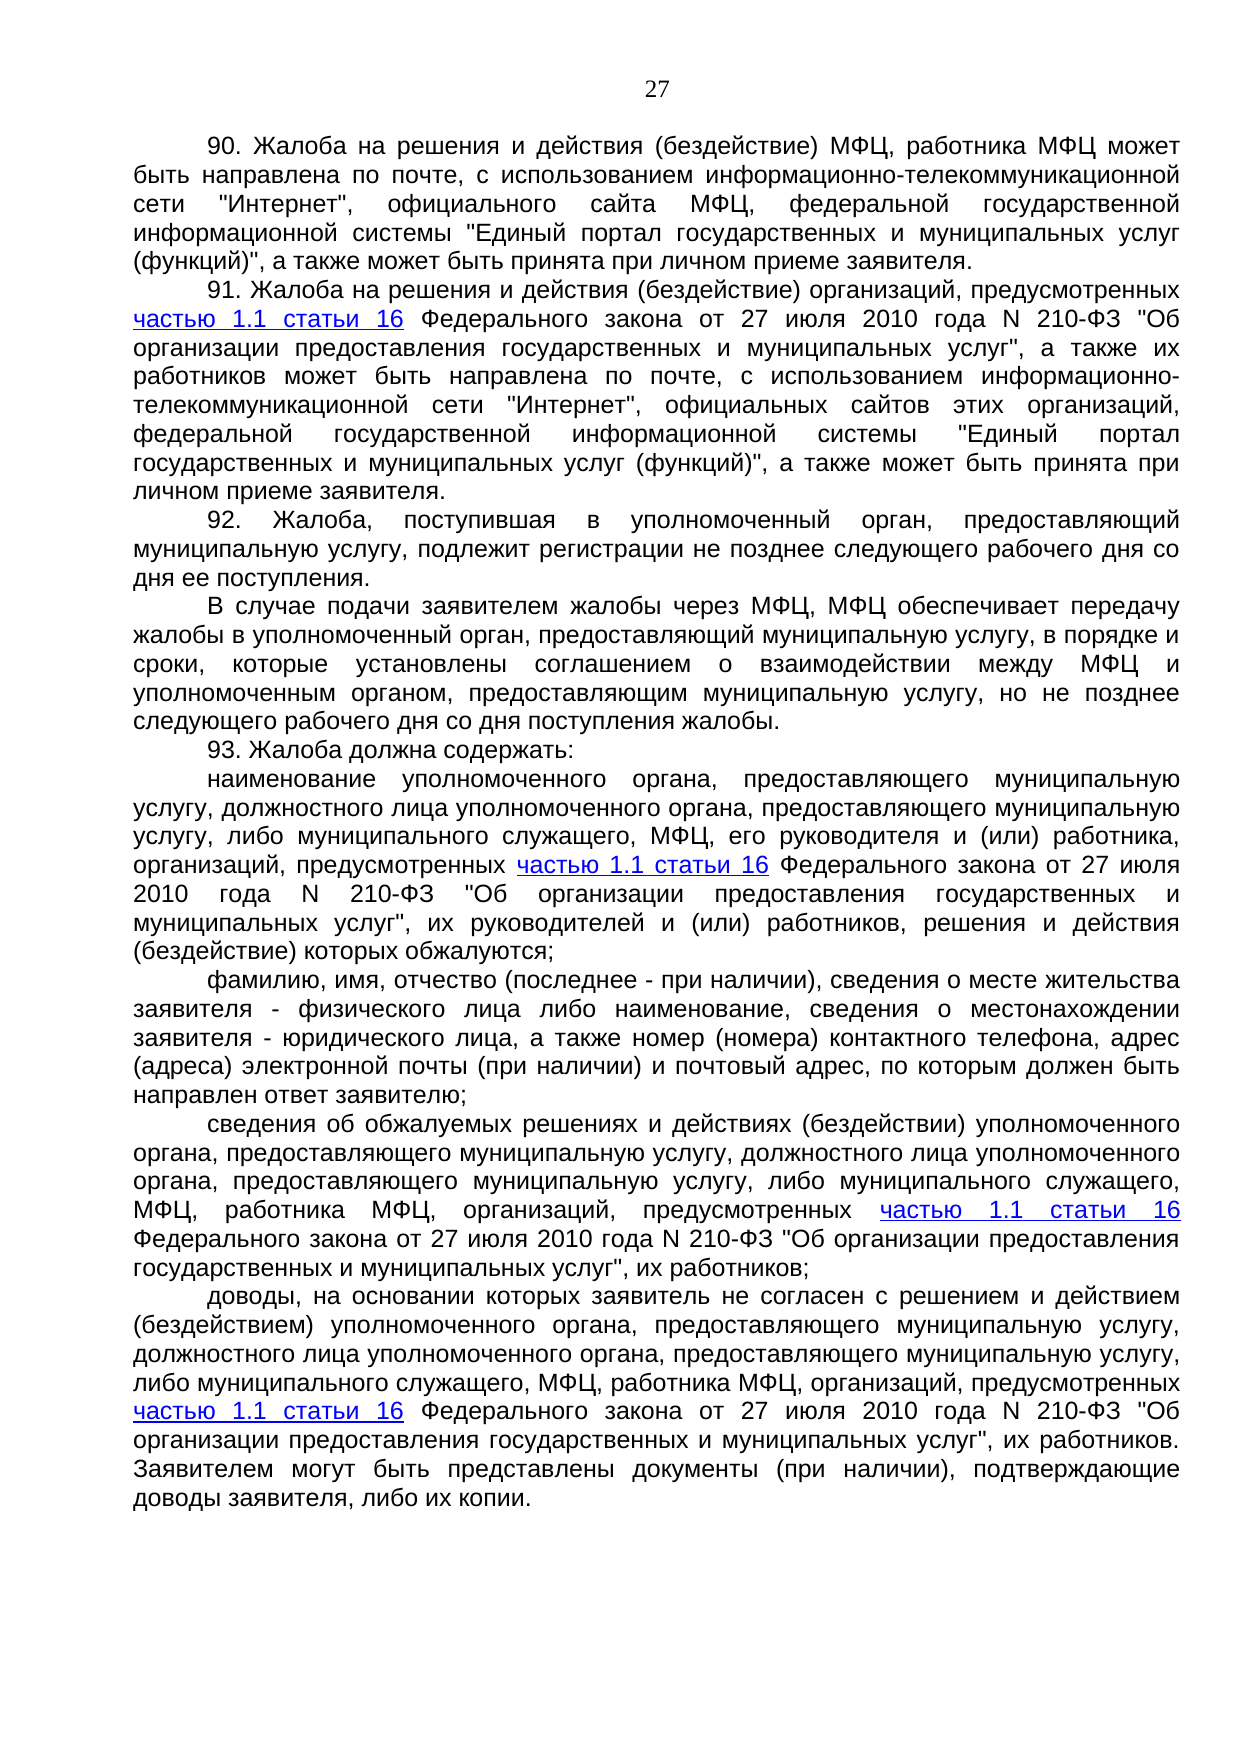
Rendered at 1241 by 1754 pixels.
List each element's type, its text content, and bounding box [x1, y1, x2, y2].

text 90. Жалоба на решения и действия (бездействие) МФЦ, работника МФЦ может быть направлена по почте, с использованием информационно-телекоммуникационной сети "Интернет", официального сайта МФЦ, федеральной государственной информационной системы "Единый портал государственных и муниципальных услуг (функций)", а также может быть принята при личном приеме заявителя. [133, 131, 1181, 275]
text доводы, на основании которых заявитель не согласен с решением и действием (бездействием) уполномоченного органа, предоставляющего муниципальную услугу, должностного лица уполномоченного органа, предоставляющего муниципальную услугу, либо муниципального служащего, МФЦ, работника МФЦ, организаций, предусмотренных частью 1.1 статьи 16 Федерального закона от 27 июля 2010 года N 210-ФЗ "Об организации предоставления государственных и муниципальных услуг", их работников. Заявителем могут быть представлены документы (при наличии), подтверждающие доводы заявителя, либо их копии. [133, 1281, 1181, 1511]
text 93. Жалоба должна содержать: [133, 735, 1181, 764]
text 91. Жалоба на решения и действия (бездействие) организаций, предусмотренных частью 1.1 статьи 16 Федерального закона от 27 июля 2010 года N 210-ФЗ "Об организации предоставления государственных и муниципальных услуг", а также их работников может быть направлена по почте, с использованием информационно-телекоммуникационной сети "Интернет", официальных сайтов этих организаций, федеральной государственной информационной системы "Единый портал государственных и муниципальных услуг (функций)", а также может быть принята при личном приеме заявителя. [133, 275, 1181, 505]
text 92. Жалоба, поступившая в уполномоченный орган, предоставляющий муниципальную услугу, подлежит регистрации не позднее следующего рабочего дня со дня ее поступления. [133, 505, 1181, 591]
text фамилию, имя, отчество (последнее - при наличии), сведения о месте жительства заявителя - физического лица либо наименование, сведения о местонахождении заявителя - юридического лица, а также номер (номера) контактного телефона, адрес (адреса) электронной почты (при наличии) и почтовый адрес, по которым должен быть направлен ответ заявителю; [133, 965, 1181, 1109]
text В случае подачи заявителем жалобы через МФЦ, МФЦ обеспечивает передачу жалобы в уполномоченный орган, предоставляющий муниципальную услугу, в порядке и сроки, которые установлены соглашением о взаимодействии между МФЦ и уполномоченным органом, предоставляющим муниципальную услугу, но не позднее следующего рабочего дня со дня поступления жалобы. [133, 591, 1181, 735]
text сведения об обжалуемых решениях и действиях (бездействии) уполномоченного органа, предоставляющего муниципальную услугу, должностного лица уполномоченного органа, предоставляющего муниципальную услугу, либо муниципального служащего, МФЦ, работника МФЦ, организаций, предусмотренных частью 1.1 статьи 16 Федерального закона от 27 июля 2010 года N 210-ФЗ "Об организации предоставления государственных и муниципальных услуг", их работников; [133, 1109, 1181, 1281]
text наименование уполномоченного органа, предоставляющего муниципальную услугу, должностного лица уполномоченного органа, предоставляющего муниципальную услугу, либо муниципального служащего, МФЦ, его руководителя и (или) работника, организаций, предусмотренных частью 1.1 статьи 16 Федерального закона от 27 июля 2010 года N 210-ФЗ "Об организации предоставления государственных и муниципальных услуг", их руководителей и (или) работников, решения и действия (бездействие) которых обжалуются; [133, 764, 1181, 965]
